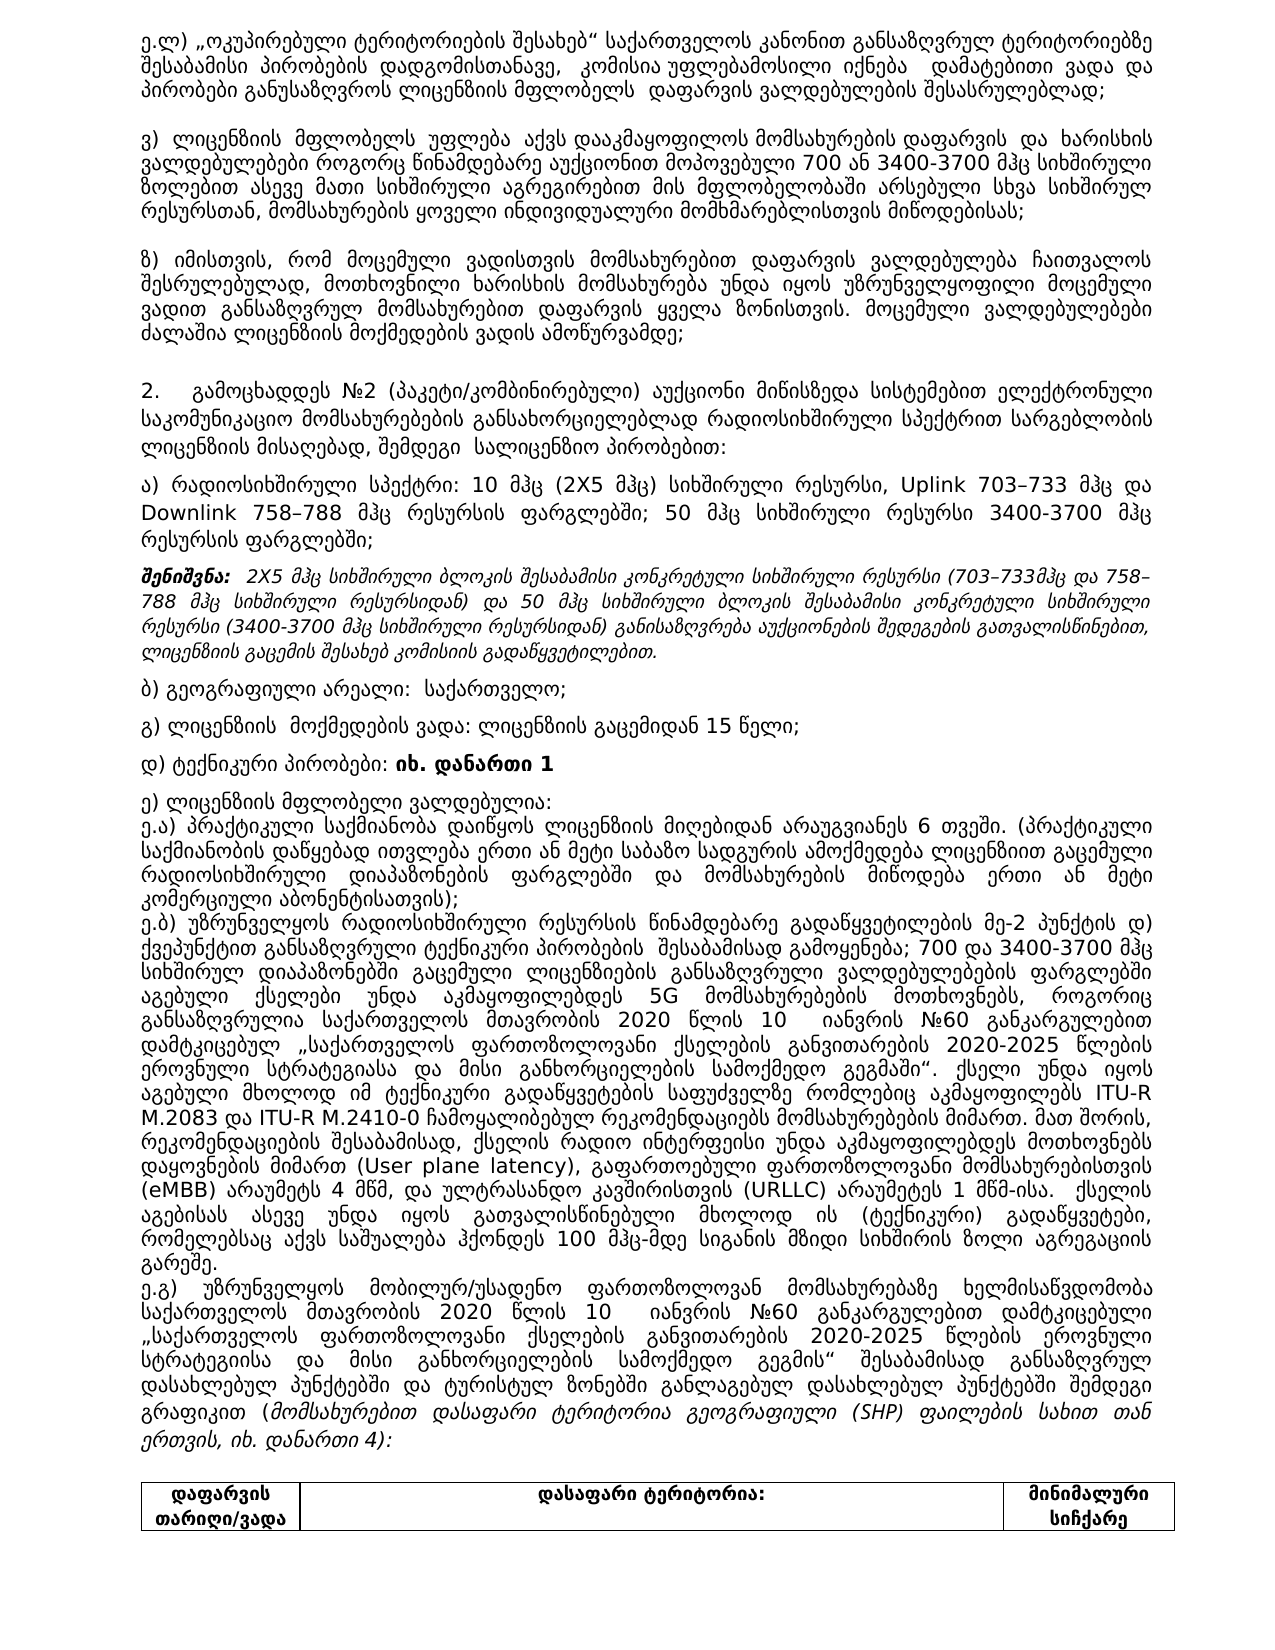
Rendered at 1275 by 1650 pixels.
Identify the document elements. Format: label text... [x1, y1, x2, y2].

text ე.ა) პრაქტიკული საქმიანობა დაიწყოს ლიცენზიის მიღებიდან არაუგვიანეს 6 თვეში. (პრაქტიკული საქმიანობის დაწყებად ითვლება ერთი ან მეტი საბაზო სადგურის ამოქმედება ლიცენზიით გაცემული რადიოსიხშირული დიაპაზონების ფარგლებში და მომსახურების მიწოდება ერთი ან მეტი კომერციული აბონენტისათვის); [141, 814, 1153, 911]
text ე) ლიცენზიის მფლობელი ვალდებულია: [141, 790, 1153, 814]
text ვ) ლიცენზიის მფლობელს უფლება აქვს დააკმაყოფილოს მომსახურების დაფარვის და ხარისხის ვალდებულებები როგორც წინამდებარე აუქციონით მოპოვებული 700 ან 3400-3700 მჰც სიხშირული ზოლებით ასევე მათი სიხშირული აგრეგირებით მის მფლობელობაში არსებული სხვა სიხშირულ რესურსთან, მომსახურების ყოველი ინდივიდუალური მომხმარებლისთვის მიწოდებისას; [141, 127, 1153, 224]
text გ) ლიცენზიის მოქმედების ვადა: ლიცენზიის გაცემიდან 15 წელი; [141, 714, 1153, 739]
text დ) ტექნიკური პირობები: იხ. დანართი 1 [141, 752, 1153, 777]
text ე.ლ) „ოკუპირებული ტერიტორიების შესახებ“ საქართველოს კანონით განსაზღვრულ ტერიტორიებზე შესაბამისი პირობების დადგომისთანავე, კომისია უფლებამოსილი იქნება დამატებითი ვადა და პირობები განუსაზღვროს ლიცენზიის მფლობელს დაფარვის ვალდებულების შესასრულებლად; [141, 29, 1153, 102]
text ზ) იმისთვის, რომ მოცემული ვადისთვის მომსახურებით დაფარვის ვალდებულება ჩაითვალოს შესრულებულად, მოთხოვნილი ხარისხის მომსახურება უნდა იყოს უზრუნველყოფილი მოცემული ვადით განსაზღვრულ მომსახურებით დაფარვის ყველა ზონისთვის. მოცემული ვალდებულებები ძალაშია ლიცენზიის მოქმედების ვადის ამოწურვამდე; [141, 248, 1153, 345]
table_header დასაფარი ტერიტორია: [301, 1483, 1003, 1530]
text შენიშვნა: 2X5 მჰც სიხშირული ბლოკის შესაბამისი კონკრეტული სიხშირული რესურსი (703–733მჰც და 758–788 მჰც სიხშირული რესურსიდან) და 50 მჰც სიხშირული ბლოკის შესაბამისი კონკრეტული სიხშირული რესურსი (3400-3700 მჰც სიხშირული რესურსიდან) განისაზღვრება აუქციონების შედეგების გათვალისწინებით, ლიცენზიის გაცემის შესახებ კომისიის გადაწყვეტილებით. [141, 566, 1153, 663]
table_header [142, 1483, 299, 1530]
text ე.ბ) უზრუნველყოს რადიოსიხშირული რესურსის წინამდებარე გადაწყვეტილების მე-2 პუნქტის დ) ქვეპუნქტით განსაზღვრული ტექნიკური პირობების შესაბამისად გამოყენება; 700 და 3400-3700 მჰც სიხშირულ დიაპაზონებში გაცემული ლიცენზიების განსაზღვრული ვალდებულებების ფარგლებში აგებული ქსელები უნდა აკმაყოფილებდეს 5G მომსახურებების მოთხოვნებს, როგორიც განსაზღვრულია საქართველოს მთავრობის 2020 წლის 10 იანვრის №60 განკარგულებით დამტკიცებულ „საქართველოს ფართოზოლოვანი ქსელების განვითარების 2020-2025 წლების ეროვნული სტრატეგიასა და მისი განხორციელების სამოქმედო გეგმაში“. ქსელი უნდა იყოს აგებული მხოლოდ იმ ტექნიკური გადაწყვეტების საფუძველზე რომლებიც აკმაყოფილებს ITU-R M.2083 და ITU-R M.2410-0 ჩამოყალიბებულ რეკომენდაციებს მომსახურებების მიმართ. მათ შორის, რეკომენდაციების შესაბამისად, ქსელის რადიო ინტერფეისი უნდა აკმაყოფილებდეს მოთხოვნებს დაყოვნების მიმართ (User plane latency), გაფართოებული ფართოზოლოვანი მომსახურებისთვის (eMBB) არაუმეტს 4 მწმ, და ულტრასანდო კავშირისთვის (URLLC) არაუმეტეს 1 მწმ-ისა. ქსელის აგებისას ასევე უნდა იყოს გათვალისწინებული მხოლოდ ის (ტექნიკური) გადაწყვეტები, რომელებსაც აქვს საშუალება ჰქონდეს 100 მჰც-მდე სიგანის მზიდი სიხშირის ზოლი აგრეგაციის გარეშე. [141, 911, 1153, 1276]
text ბ) გეოგრაფიული არეალი: საქართველო; [141, 677, 1153, 701]
text ე.გ) უზრუნველყოს მობილურ/უსადენო ფართოზოლოვან მომსახურებაზე ხელმისაწვდომობა საქართველოს მთავრობის 2020 წლის 10 იანვრის №60 განკარგულებით დამტკიცებული „საქართველოს ფართოზოლოვანი ქსელების განვითარების 2020-2025 წლების ეროვნული სტრატეგიისა და მისი განხორციელების სამოქმედო გეგმის“ შესაბამისად განსაზღვრულ დასახლებულ პუნქტებში და ტურისტულ ზონებში განლაგებულ დასახლებულ პუნქტებში შემდეგი გრაფიკით (მომსახურებით დასაფარი ტერიტორია გეოგრაფიული (SHP) ფაილების სახით თან ერთვის, იხ. დანართი 4): [141, 1276, 1153, 1454]
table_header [1004, 1483, 1174, 1530]
text ა) რადიოსიხშირული სპექტრი: 10 მჰც (2X5 მჰც) სიხშირული რესურსი, Uplink 703–733 მჰც და Downlink 758–788 მჰც რესურსის ფარგლებში; 50 მჰც სიხშირული რესურსი 3400-3700 მჰც რესურსის ფარგლებში; [141, 473, 1153, 553]
text 2. გამოცხადდეს №2 (პაკეტი/კომბინირებული) აუქციონი მიწისზედა სისტემებით ელექტრონული საკომუნიკაციო მომსახურებების განსახორციელებლად რადიოსიხშირული სპექტრით სარგებლობის ლიცენზიის მისაღებად, შემდეგი სალიცენზიო პირობებით: [141, 379, 1153, 459]
